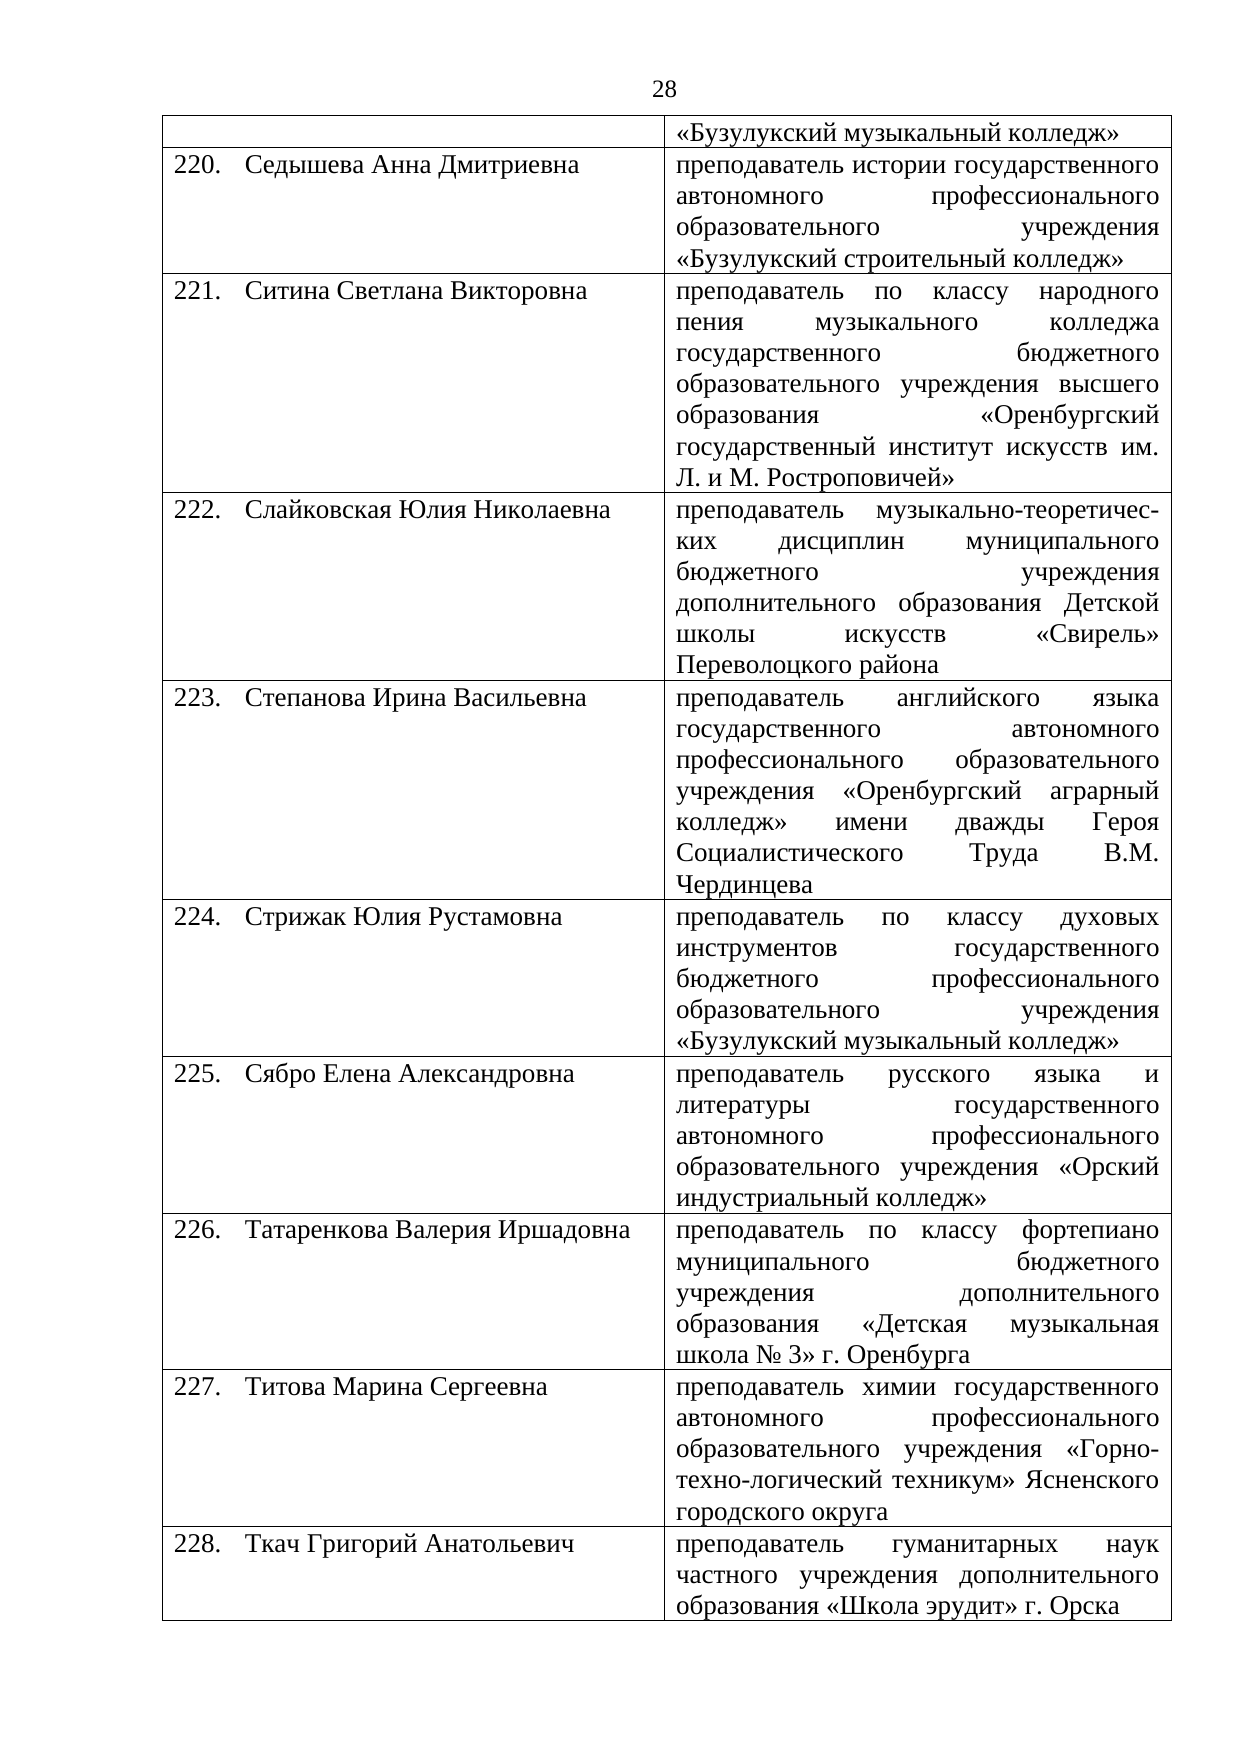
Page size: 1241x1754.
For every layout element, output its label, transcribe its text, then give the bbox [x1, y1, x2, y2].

table_cell [163, 1527, 233, 1620]
table_cell Ситина Светлана Викторовна [233, 274, 664, 492]
table_cell преподаватель музыкально-теоретичес-ких дисциплин муниципального бюджетного учреждения дополнительного образования Детской школы искусств «Свирель» Переволоцкого района [665, 493, 1171, 680]
table_cell преподаватель по классу народного пения музыкального колледжа государственного бюджетного образовательного учреждения высшего образования «Оренбургский государственный институт искусств им. Л. и М. Ростроповичей» [665, 274, 1171, 492]
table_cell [233, 116, 664, 147]
table_cell преподаватель английского языка государственного автономного профессионального образовательного учреждения «Оренбургский аграрный колледж» имени дважды Героя Социалистического Труда В.М. Чердинцева [665, 681, 1171, 899]
table_cell Слайковская Юлия Николаевна [233, 493, 664, 680]
table_cell [163, 900, 233, 1056]
table_cell [163, 148, 233, 273]
table_cell Стрижак Юлия Рустамовна [233, 900, 664, 1056]
table_cell [163, 493, 233, 680]
table_cell Седышева Анна Дмитриевна [233, 148, 664, 273]
table_cell [163, 1370, 233, 1526]
table_cell [163, 116, 233, 147]
table_cell [163, 1214, 233, 1369]
table_cell преподаватель по классу фортепиано муниципального бюджетного учреждения дополнительного образования «Детская музыкальная школа № 3» г. Оренбурга [665, 1214, 1171, 1369]
table_cell Титова Марина Сергеевна [233, 1370, 664, 1526]
table_cell [163, 1057, 233, 1212]
table_cell [163, 274, 233, 492]
table_cell преподаватель химии государственного автономного профессионального образовательного учреждения «Горно-техно-логический техникум» Ясненского городского округа [665, 1370, 1171, 1526]
table_cell преподаватель истории государственного автономного профессионального образовательного учреждения «Бузулукский строительный колледж» [665, 148, 1171, 273]
table_cell [163, 681, 233, 899]
table_cell Татаренкова Валерия Иршадовна [233, 1214, 664, 1369]
table_cell Ткач Григорий Анатольевич [233, 1527, 664, 1620]
table_cell преподаватель русского языка и литературы государственного автономного профессионального образовательного учреждения «Орский индустриальный колледж» [665, 1057, 1171, 1212]
table_cell Степанова Ирина Васильевна [233, 681, 664, 899]
table_cell Сябро Елена Александровна [233, 1057, 664, 1212]
table_cell преподаватель гуманитарных наук частного учреждения дополнительного образования «Школа эрудит» г. Орска [665, 1527, 1171, 1620]
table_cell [665, 116, 1171, 147]
